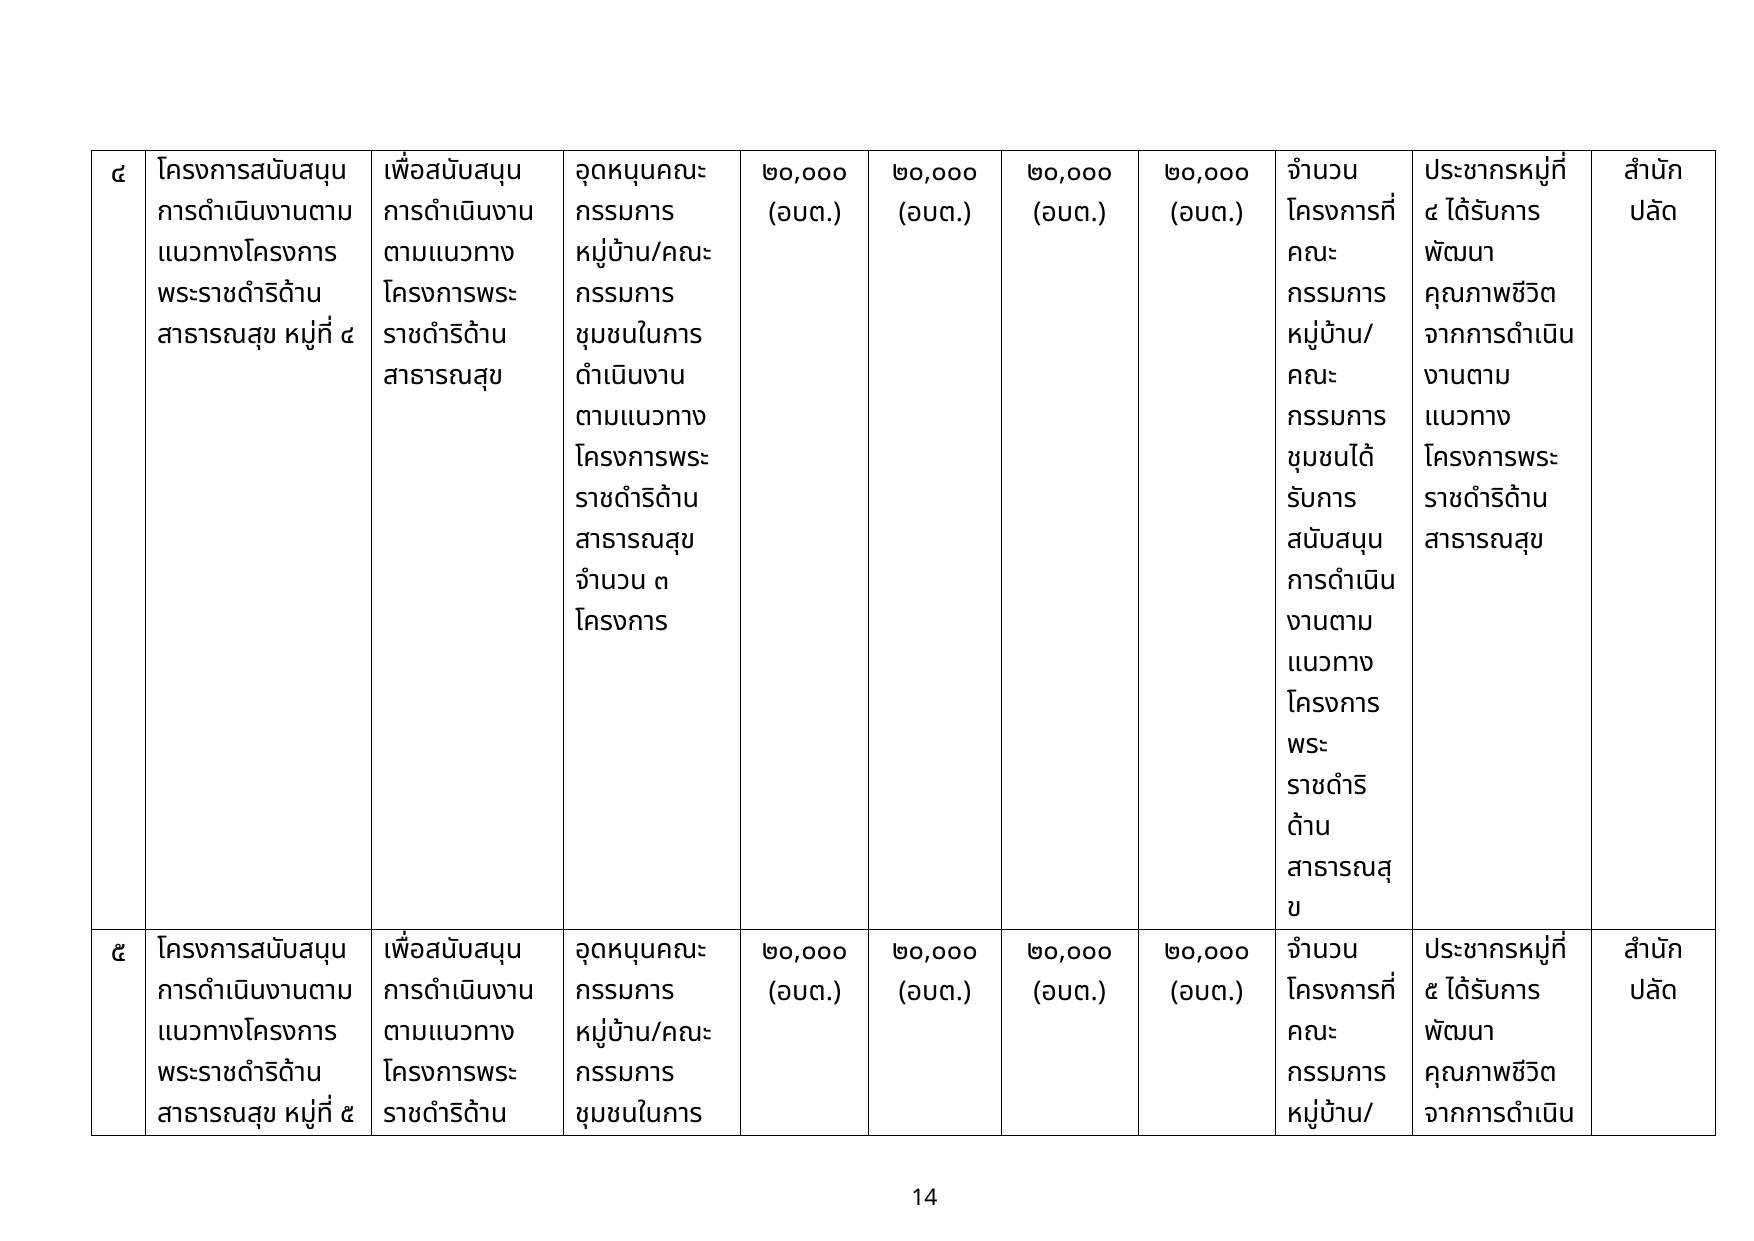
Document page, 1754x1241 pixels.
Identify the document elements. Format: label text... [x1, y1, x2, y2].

table_cell ๒๐,๐๐๐ (อบต.) [869, 151, 1001, 929]
table_cell ๒๐,๐๐๐ (อบต.) [869, 930, 1001, 1135]
table_cell เพื่อสนับสนุนการดำเนินงานตามแนวทางโครงการพระราชดำริด้านสาธารณสุข [372, 151, 563, 929]
table_cell ๒๐,๐๐๐ (อบต.) [741, 930, 868, 1135]
table_cell จำนวนโครงการที่คณะกรรมการหมู่บ้าน/คณะกรรมการชุมชนได้รับการสนับสนุนการดำเนินงานตามแนวทางโครงการพระราชดำริด้านสาธารณสุข [1276, 151, 1412, 929]
table_cell ๒๐,๐๐๐ (อบต.) [1002, 930, 1138, 1135]
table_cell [372, 930, 563, 1135]
table_cell ๒๐,๐๐๐ (อบต.) [741, 151, 868, 929]
table_cell สำนักปลัด [1592, 930, 1715, 1135]
table_cell สำนักปลัด [1592, 151, 1715, 929]
table_cell ๒๐,๐๐๐ (อบต.) [1002, 151, 1138, 929]
table_cell โครงการสนับสนุนการดำเนินงานตามแนวทางโครงการพระราชดำริด้านสาธารณสุข หมู่ที่ ๔ [146, 151, 371, 929]
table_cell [564, 930, 740, 1135]
table_cell ประชากรหมู่ที่ ๔ ได้รับการพัฒนาคุณภาพชีวิตจากการดำเนินงานตามแนวทางโครงการพระราชดำริด้านสาธารณสุข [1413, 151, 1591, 929]
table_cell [146, 930, 371, 1135]
table_cell ๒๐,๐๐๐ (อบต.) [1139, 930, 1275, 1135]
table_cell ๕ [92, 930, 145, 1135]
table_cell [1276, 930, 1412, 1135]
table_cell ๒๐,๐๐๐ (อบต.) [1139, 151, 1275, 929]
table_cell อุดหนุนคณะกรรมการ หมู่บ้าน/คณะกรรมการชุมชนในการดำเนินงานตามแนวทางโครงการพระราชดำริด้านสาธารณสุข จำนวน ๓ โครงการ [564, 151, 740, 929]
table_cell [1413, 930, 1591, 1135]
table_cell ๔ [92, 151, 145, 929]
